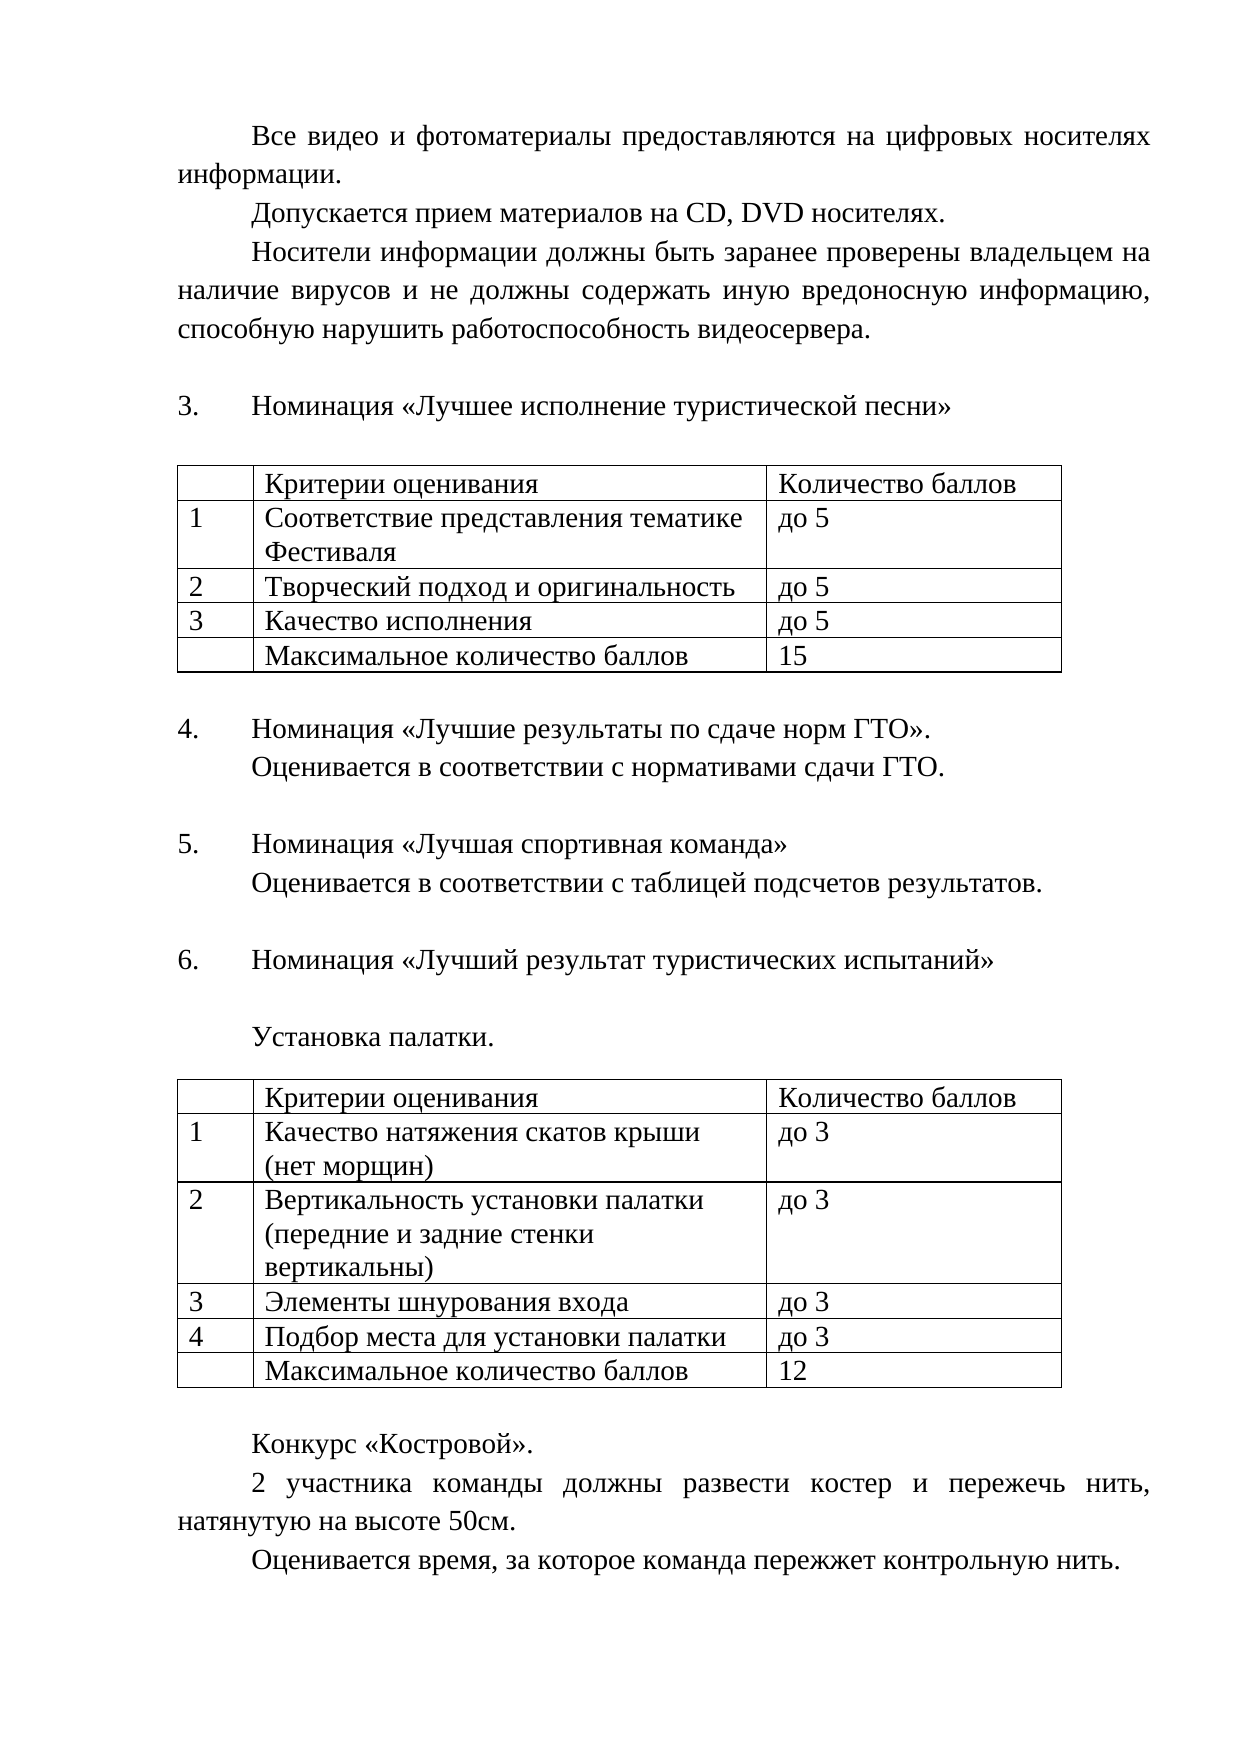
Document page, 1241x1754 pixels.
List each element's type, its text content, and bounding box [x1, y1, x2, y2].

table_cell Качество исполнения [254, 603, 766, 637]
table_header Критерии оценивания [254, 1080, 766, 1113]
table_cell Подбор места для установки палатки [254, 1319, 766, 1352]
table_cell до 3 [767, 1319, 1061, 1352]
list 6. Номинация «Лучший результат туристических испытаний» [177, 942, 1152, 976]
table_cell [178, 638, 253, 671]
list 2 участника команды должны развести костер и пережечь нить, натянутую на высоте 50см. [177, 1465, 1152, 1537]
list Номинация «Лучшая спортивная команда» [177, 827, 1152, 860]
table_cell Качество натяжения скатов крыши (нет морщин) [254, 1114, 766, 1181]
table_cell Элементы шнурования входа [254, 1284, 766, 1318]
table_cell 3 [178, 1284, 253, 1318]
table_cell 1 [178, 1114, 253, 1181]
table_cell 2 [178, 1183, 253, 1283]
table_cell 1 [178, 501, 253, 568]
list Номинация «Лучшее исполнение туристической песни» [177, 388, 1152, 421]
table_cell [178, 1353, 253, 1387]
table_cell до 5 [767, 501, 1061, 568]
list Оценивается в соответствии с таблицей подсчетов результатов. [251, 865, 1152, 899]
list Оценивается время, за которое команда пережжет контрольную нить. [177, 1542, 1152, 1576]
text Оценивается в соответствии с нормативами сдачи ГТО. [177, 749, 1152, 783]
list Носители информации должны быть заранее проверены владельцем на наличие вирусов и не должны содержать иную вредоносную информацию, способную нарушить работоспособность видеосервера. [177, 234, 1152, 344]
list Установка палатки. [177, 1019, 1152, 1053]
table_cell 2 [178, 569, 253, 602]
list Допускается прием материалов на CD, DVD носителях. [177, 195, 1152, 229]
table_cell Вертикальность установки палатки (передние и задние стенки вертикальны) [254, 1183, 766, 1283]
table_cell 12 [767, 1353, 1061, 1387]
table_cell 15 [767, 638, 1061, 671]
table_cell 3 [178, 603, 253, 637]
list Номинация «Лучшие результаты по сдаче норм ГТО». [177, 711, 1152, 744]
table_cell 4 [178, 1319, 253, 1352]
table_cell Максимальное количество баллов [254, 1353, 766, 1387]
table_cell до 3 [767, 1114, 1061, 1181]
table_cell до 3 [767, 1284, 1061, 1318]
list Все видео и фотоматериалы предоставляются на цифровых носителях информации. [177, 118, 1152, 190]
table_header Количество баллов [767, 1080, 1061, 1113]
table_cell Творческий подход и оригинальность [254, 569, 766, 602]
table_header Количество баллов [767, 466, 1061, 499]
list Конкурс «Костровой». [177, 1426, 1152, 1460]
table_cell до 5 [767, 569, 1061, 602]
table_header [178, 1080, 253, 1113]
table_cell до 5 [767, 603, 1061, 637]
table_cell до 3 [767, 1183, 1061, 1283]
table_header Критерии оценивания [254, 466, 766, 499]
table_cell Соответствие представления тематике Фестиваля [254, 501, 766, 568]
table_header [178, 466, 253, 499]
table_cell Максимальное количество баллов [254, 638, 766, 671]
